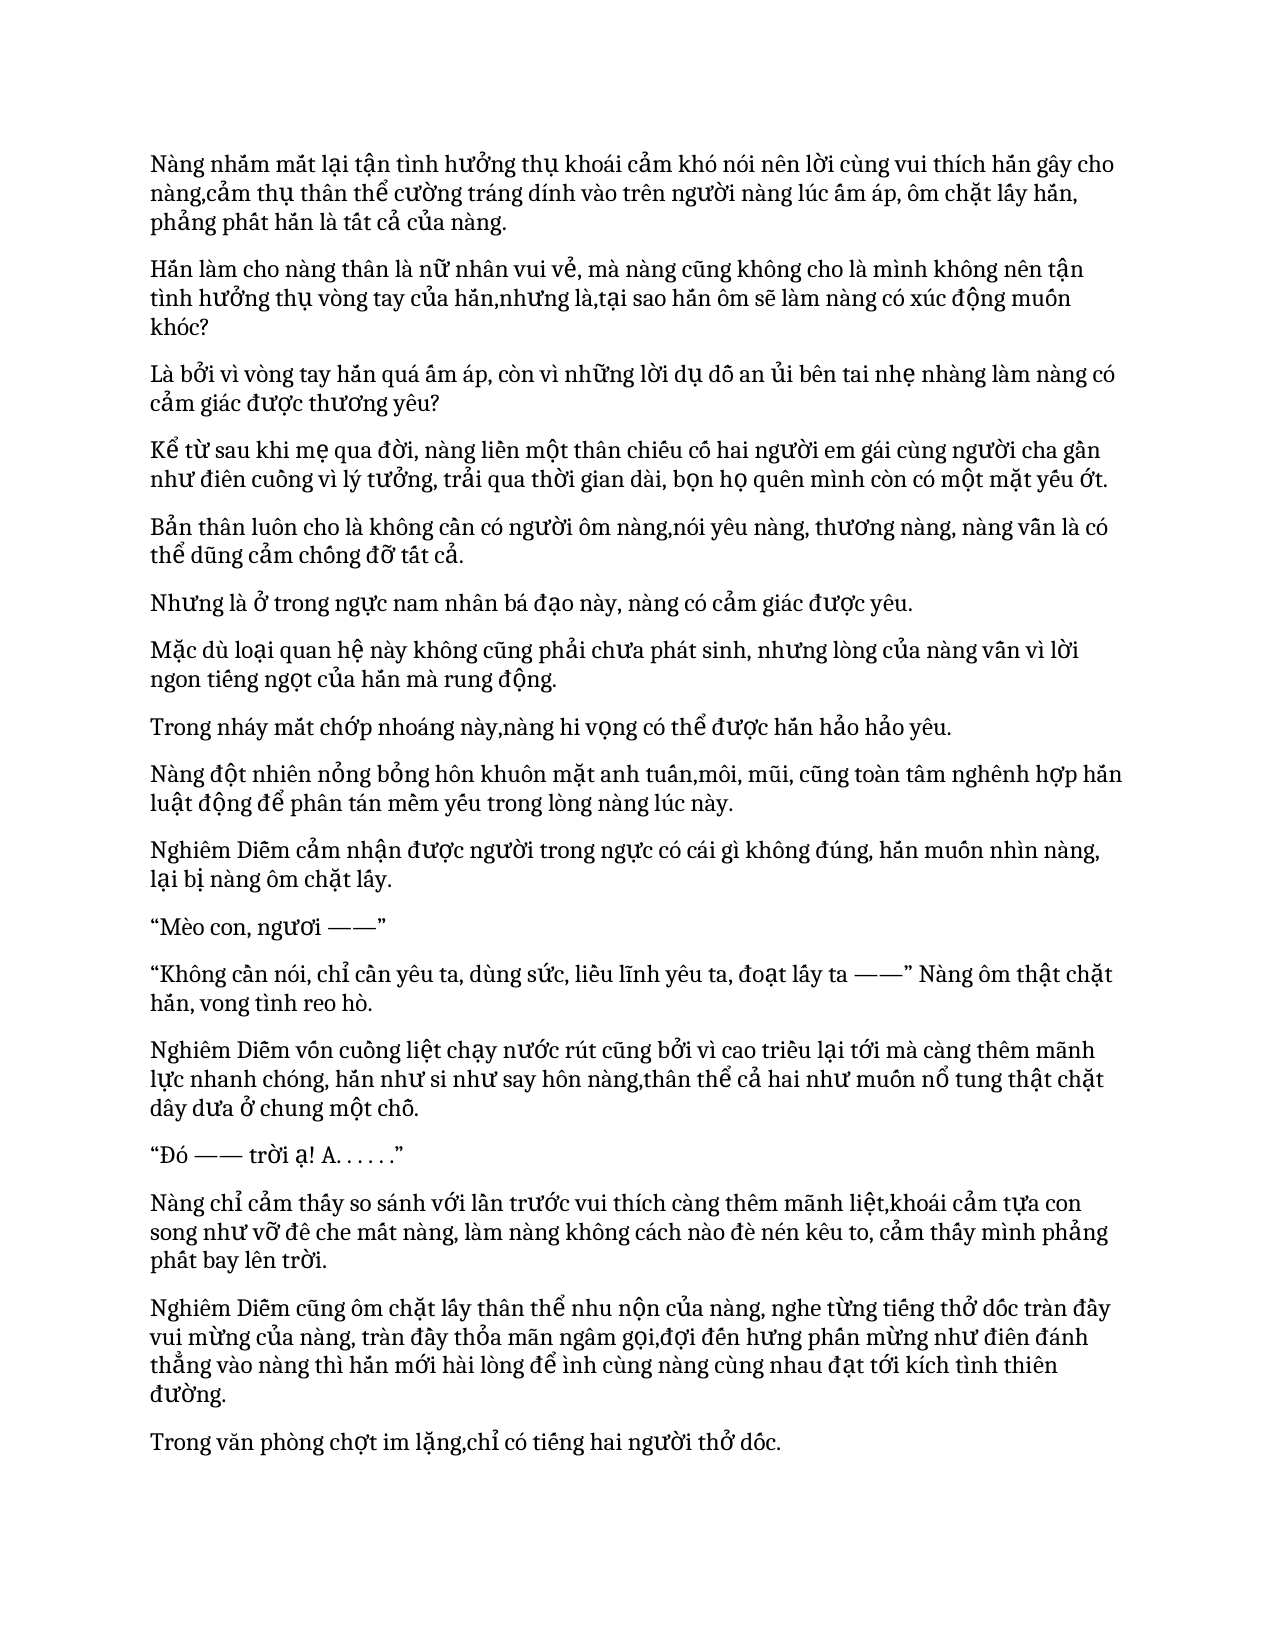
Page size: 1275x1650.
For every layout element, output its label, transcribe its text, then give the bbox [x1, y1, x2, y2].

text Hắn làm cho nàng thân là nữ nhân vui vẻ, mà nàng cũng không cho là mình không nên tận tình hưởng thụ vòng tay của hắn,nhưng là,tại sao hắn ôm sẽ làm nàng có xúc động muốn khóc? [150, 255, 1125, 341]
text Mặc dù loại quan hệ này không cũng phải chưa phát sinh, nhưng lòng của nàng vẫn vì lời ngon tiếng ngọt của hắn mà rung động. [150, 636, 1125, 694]
text Nghiêm Diễm cảm nhận được người trong ngực có cái gì không đúng, hắn muốn nhìn nàng, lại bị nàng ôm chặt lấy. [150, 836, 1125, 894]
text Nàng chỉ cảm thấy so sánh với lần trước vui thích càng thêm mãnh liệt,khoái cảm tựa con song như vỡ đê che mất nàng, làm nàng không cách nào đè nén kêu to, cảm thấy mình phảng phất bay lên trời. [150, 1189, 1125, 1275]
text Nhưng là ở trong ngực nam nhân bá đạo này, nàng có cảm giác được yêu. [150, 589, 1125, 617]
text “Đó —— trời ạ! A. . . . . .” [150, 1141, 1125, 1170]
text Nàng nhắm mắt lại tận tình hưởng thụ khoái cảm khó nói nên lời cùng vui thích hắn gây cho nàng,cảm thụ thân thể cường tráng dính vào trên người nàng lúc ấm áp, ôm chặt lấy hắn, phảng phất hắn là tất cả của nàng. [150, 150, 1125, 236]
text Nghiêm Diễm vốn cuồng liệt chạy nước rút cũng bởi vì cao triều lại tới mà càng thêm mãnh lực nhanh chóng, hắn như si như say hôn nàng,thân thể cả hai như muốn nổ tung thật chặt dây dưa ở chung một chỗ. [150, 1036, 1125, 1122]
text Trong nháy mắt chớp nhoáng này,nàng hi vọng có thể được hắn hảo hảo yêu. [150, 712, 1125, 741]
text Là bởi vì vòng tay hắn quá ấm áp, còn vì những lời dụ dỗ an ủi bên tai nhẹ nhàng làm nàng có cảm giác được thương yêu? [150, 360, 1125, 417]
text Nghiêm Diễm cũng ôm chặt lấy thân thể nhu nộn của nàng, nghe từng tiếng thở dốc tràn đầy vui mừng của nàng, tràn đầy thỏa mãn ngâm gọi,đợi đến hưng phấn mừng như điên đánh thẳng vào nàng thì hắn mới hài lòng để ình cùng nàng cùng nhau đạt tới kích tình thiên đường. [150, 1294, 1125, 1409]
text Bản thân luôn cho là không cần có người ôm nàng,nói yêu nàng, thương nàng, nàng vẫn là có thể dũng cảm chống đỡ tất cả. [150, 512, 1125, 570]
text Trong văn phòng chợt im lặng,chỉ có tiếng hai người thở dốc. [150, 1427, 1125, 1456]
text “Không cần nói, chỉ cần yêu ta, dùng sức, liều lĩnh yêu ta, đoạt lấy ta ——” Nàng ôm thật chặt hắn, vong tình reo hò. [150, 960, 1125, 1017]
text “Mèo con, ngươi ——” [150, 912, 1125, 941]
text Nàng đột nhiên nỏng bỏng hôn khuôn mặt anh tuấn,môi, mũi, cũng toàn tâm nghênh hợp hắn luật động để phân tán mềm yếu trong lòng nàng lúc này. [150, 760, 1125, 817]
text Kể từ sau khi mẹ qua đời, nàng liền một thân chiếu cố hai người em gái cùng người cha gần như điên cuồng vì lý tưởng, trải qua thời gian dài, bọn họ quên mình còn có một mặt yếu ớt. [150, 436, 1125, 494]
